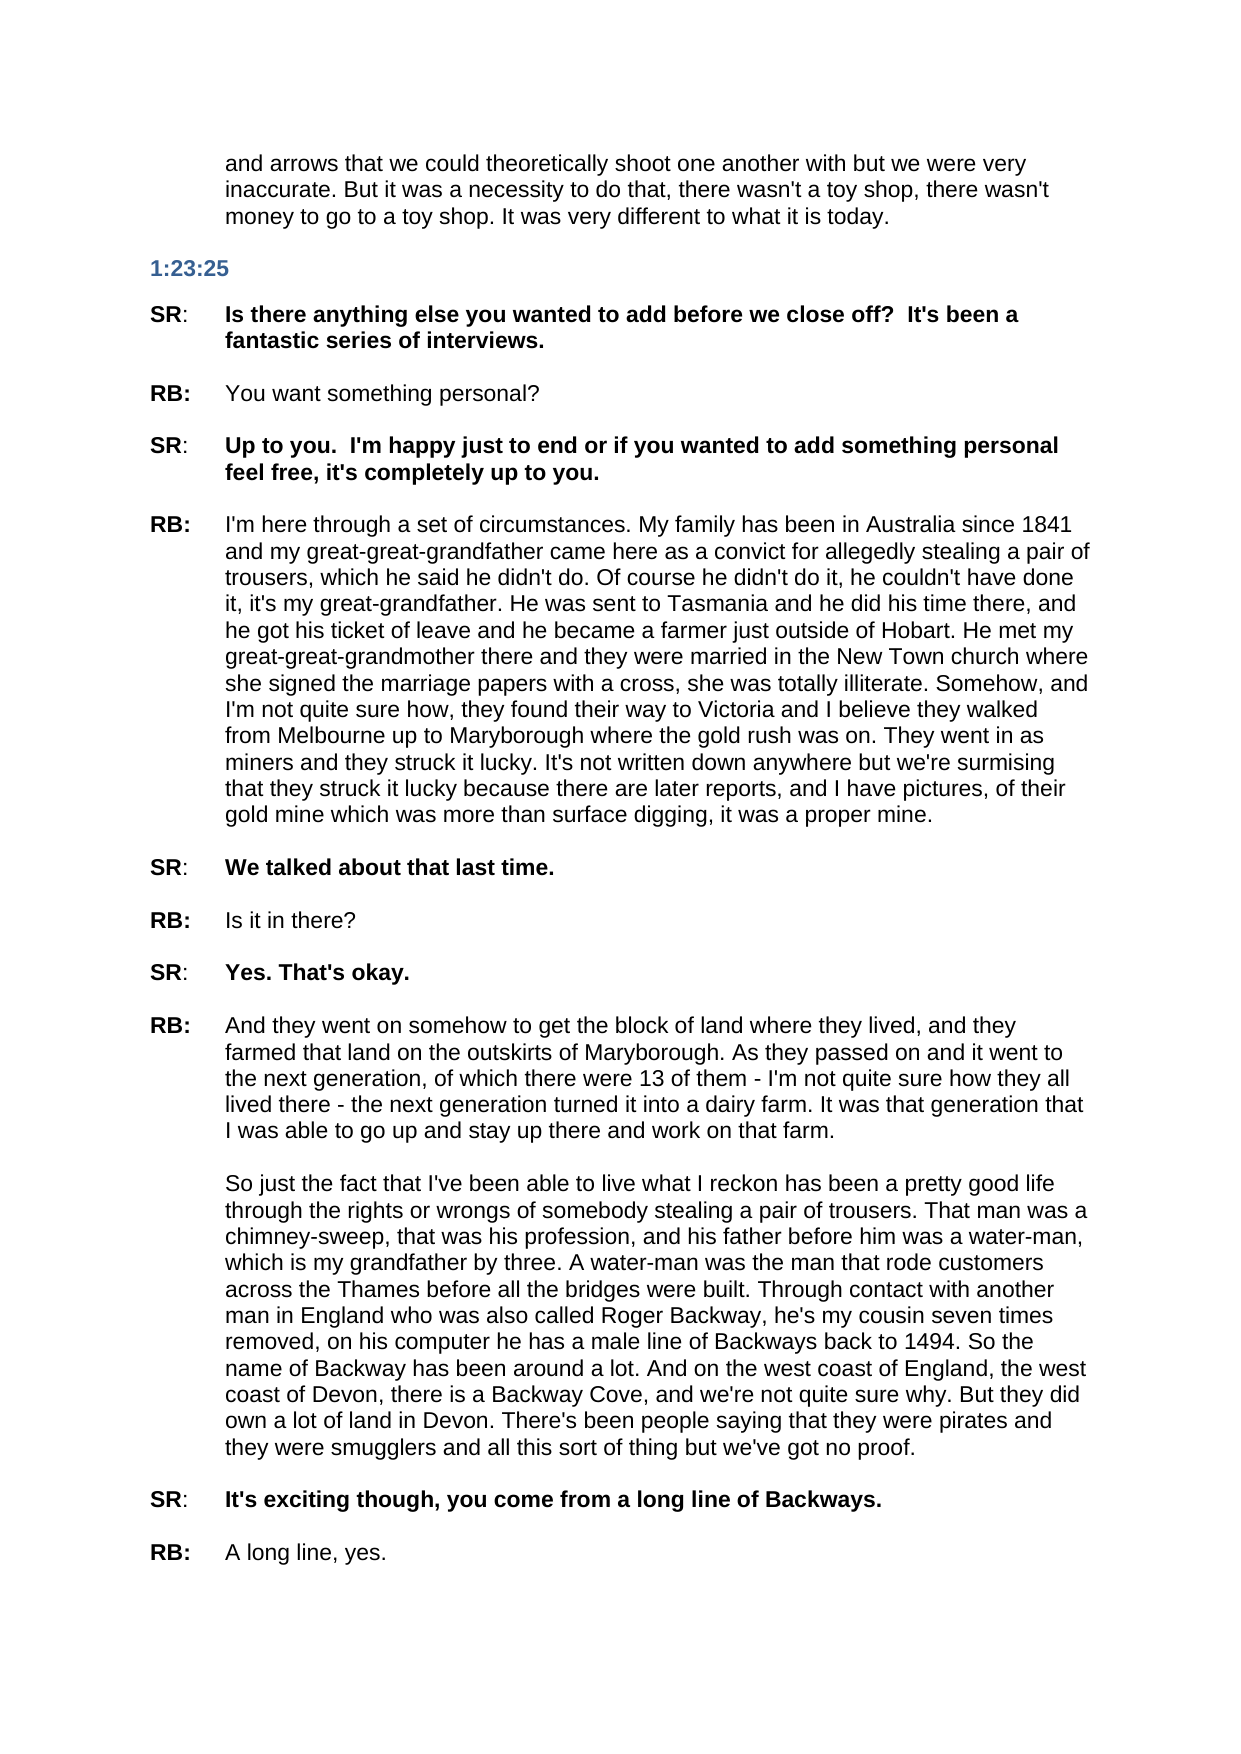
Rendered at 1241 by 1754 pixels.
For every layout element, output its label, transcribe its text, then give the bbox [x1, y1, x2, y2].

text SR: Yes. That's okay. [150, 959, 1090, 986]
text So just the fact that I've been able to live what I reckon has been a pretty good life through the rights or wrongs of somebody stealing a pair of trousers. That man was a chimney-sweep, that was his profession, and his father before him was a water-man, which is my grandfather by three. A water-man was the man that rode customers across the Thames before all the bridges were built. Through contact with another man in England who was also called Roger Backway, he's my cousin seven times removed, on his computer he has a male line of Backways back to 1494. So the name of Backway has been around a lot. And on the west coast of England, the west coast of Devon, there is a Backway Cove, and we're not quite sure why. But they did own a lot of land in Devon. There's been people saying that they were pirates and they were smugglers and all this sort of thing but we've got no proof. [225, 1170, 1090, 1460]
text RB: And they went on somehow to get the block of land where they lived, and they farmed that land on the outskirts of Maryborough. As they passed on and it went to the next generation, of which there were 13 of them - I'm not quite sure how they all lived there - the next generation turned it into a dairy farm. It was that generation that I was able to go up and stay up there and work on that farm. [150, 1012, 1090, 1144]
text SR: Is there anything else you wanted to add before we close off? It's been a fantastic series of interviews. [150, 301, 1090, 353]
text RB: Is it in there? [150, 907, 1090, 933]
text SR: It's exciting though, you come from a long line of Backways. [150, 1486, 1090, 1513]
text RB: You want something personal? [150, 379, 1090, 406]
text 1:23:25 [150, 255, 1090, 282]
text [150, 150, 1090, 229]
text SR: Up to you. I'm happy just to end or if you wanted to add something personal feel free, it's completely up to you. [150, 432, 1090, 485]
text SR: We talked about that last time. [150, 854, 1090, 880]
text RB: I'm here through a set of circumstances. My family has been in Australia since 1841 and my great-great-grandfather came here as a convict for allegedly stealing a pair of trousers, which he said he didn't do. Of course he didn't do it, he couldn't have done it, it's my great-grandfather. He was sent to Tasmania and he did his time there, and he got his ticket of leave and he became a farmer just outside of Hobart. He met my great-great-grandmother there and they were married in the New Town church where she signed the marriage papers with a cross, she was totally illiterate. Somehow, and I'm not quite sure how, they found their way to Victoria and I believe they walked from Melbourne up to Maryborough where the gold rush was on. They went in as miners and they struck it lucky. It's not written down anywhere but we're surmising that they struck it lucky because there are later reports, and I have pictures, of their gold mine which was more than surface digging, it was a proper mine. [150, 511, 1090, 828]
text RB: A long line, yes. [150, 1539, 1090, 1566]
